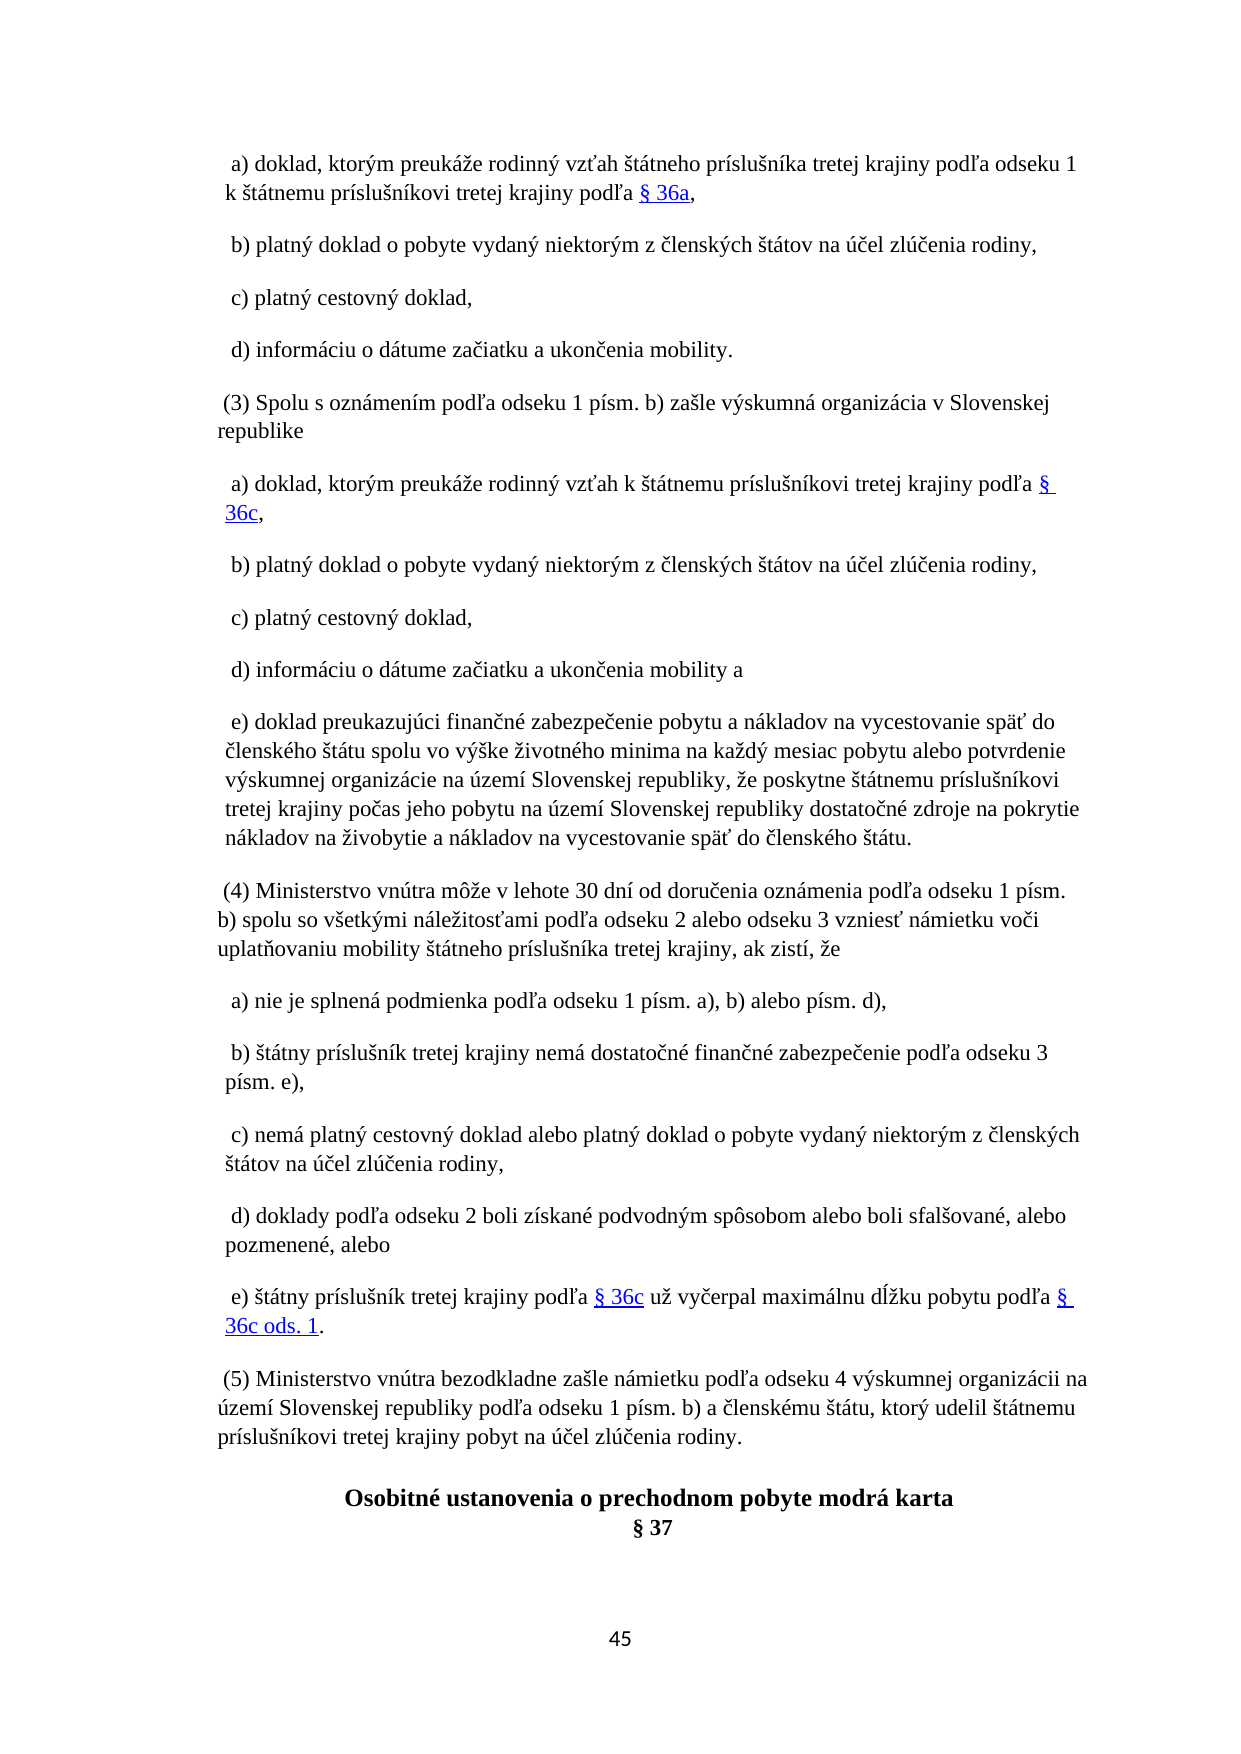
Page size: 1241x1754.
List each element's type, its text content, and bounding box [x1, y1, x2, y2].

text c) platný cestovný doklad, [225, 284, 1090, 310]
text d) informáciu o dátume začiatku a ukončenia mobility a [225, 656, 1090, 682]
text § 37 [209, 1514, 1090, 1541]
text a) nie je splnená podmienka podľa odseku 1 písm. a), b) alebo písm. d), [225, 987, 1090, 1013]
text (4) Ministerstvo vnútra môže v lehote 30 dní od doručenia oznámenia podľa odseku 1 písm. b) spolu so všetkými náležitosťami podľa odseku 2 alebo odseku 3 vzniesť námietku voči uplatňovaniu mobility štátneho príslušníka tretej krajiny, ak zistí, že [217, 877, 1090, 961]
text b) platný doklad o pobyte vydaný niektorým z členských štátov na účel zlúčenia rodiny, [225, 551, 1090, 578]
text e) doklad preukazujúci finančné zabezpečenie pobytu a nákladov na vycestovanie späť do členského štátu spolu vo výške životného minima na každý mesiac pobytu alebo potvrdenie výskumnej organizácie na území Slovenskej republiky, že poskytne štátnemu príslušníkovi tretej krajiny počas jeho pobytu na území Slovenskej republiky dostatočné zdroje na pokrytie nákladov na živobytie a nákladov na vycestovanie späť do členského štátu. [225, 708, 1090, 851]
text d) doklady podľa odseku 2 boli získané podvodným spôsobom alebo boli sfalšované, alebo pozmenené, alebo [225, 1202, 1090, 1257]
text d) informáciu o dátume začiatku a ukončenia mobility. [225, 336, 1090, 362]
text e) štátny príslušník tretej krajiny podľa § 36c už vyčerpal maximálnu dĺžku pobytu podľa § 36c ods. 1. [225, 1283, 1090, 1339]
text a) doklad, ktorým preukáže rodinný vzťah štátneho príslušníka tretej krajiny podľa odseku 1 k štátnemu príslušníkovi tretej krajiny podľa § 36a, [225, 150, 1090, 205]
text Osobitné ustanovenia o prechodnom pobyte modrá karta [202, 1483, 1090, 1512]
text (3) Spolu s oznámením podľa odseku 1 písm. b) zašle výskumná organizácia v Slovenskej republike [217, 388, 1090, 444]
text c) nemá platný cestovný doklad alebo platný doklad o pobyte vydaný niektorým z členských štátov na účel zlúčenia rodiny, [225, 1121, 1090, 1176]
text b) štátny príslušník tretej krajiny nemá dostatočné finančné zabezpečenie podľa odseku 3 písm. e), [225, 1039, 1090, 1095]
text b) platný doklad o pobyte vydaný niektorým z členských štátov na účel zlúčenia rodiny, [225, 231, 1090, 258]
text c) platný cestovný doklad, [225, 604, 1090, 630]
text a) doklad, ktorým preukáže rodinný vzťah k štátnemu príslušníkovi tretej krajiny podľa § 36c, [225, 470, 1090, 525]
text (5) Ministerstvo vnútra bezodkladne zašle námietku podľa odseku 4 výskumnej organizácii na území Slovenskej republiky podľa odseku 1 písm. b) a členskému štátu, ktorý udelil štátnemu príslušníkovi tretej krajiny pobyt na účel zlúčenia rodiny. [217, 1365, 1090, 1449]
